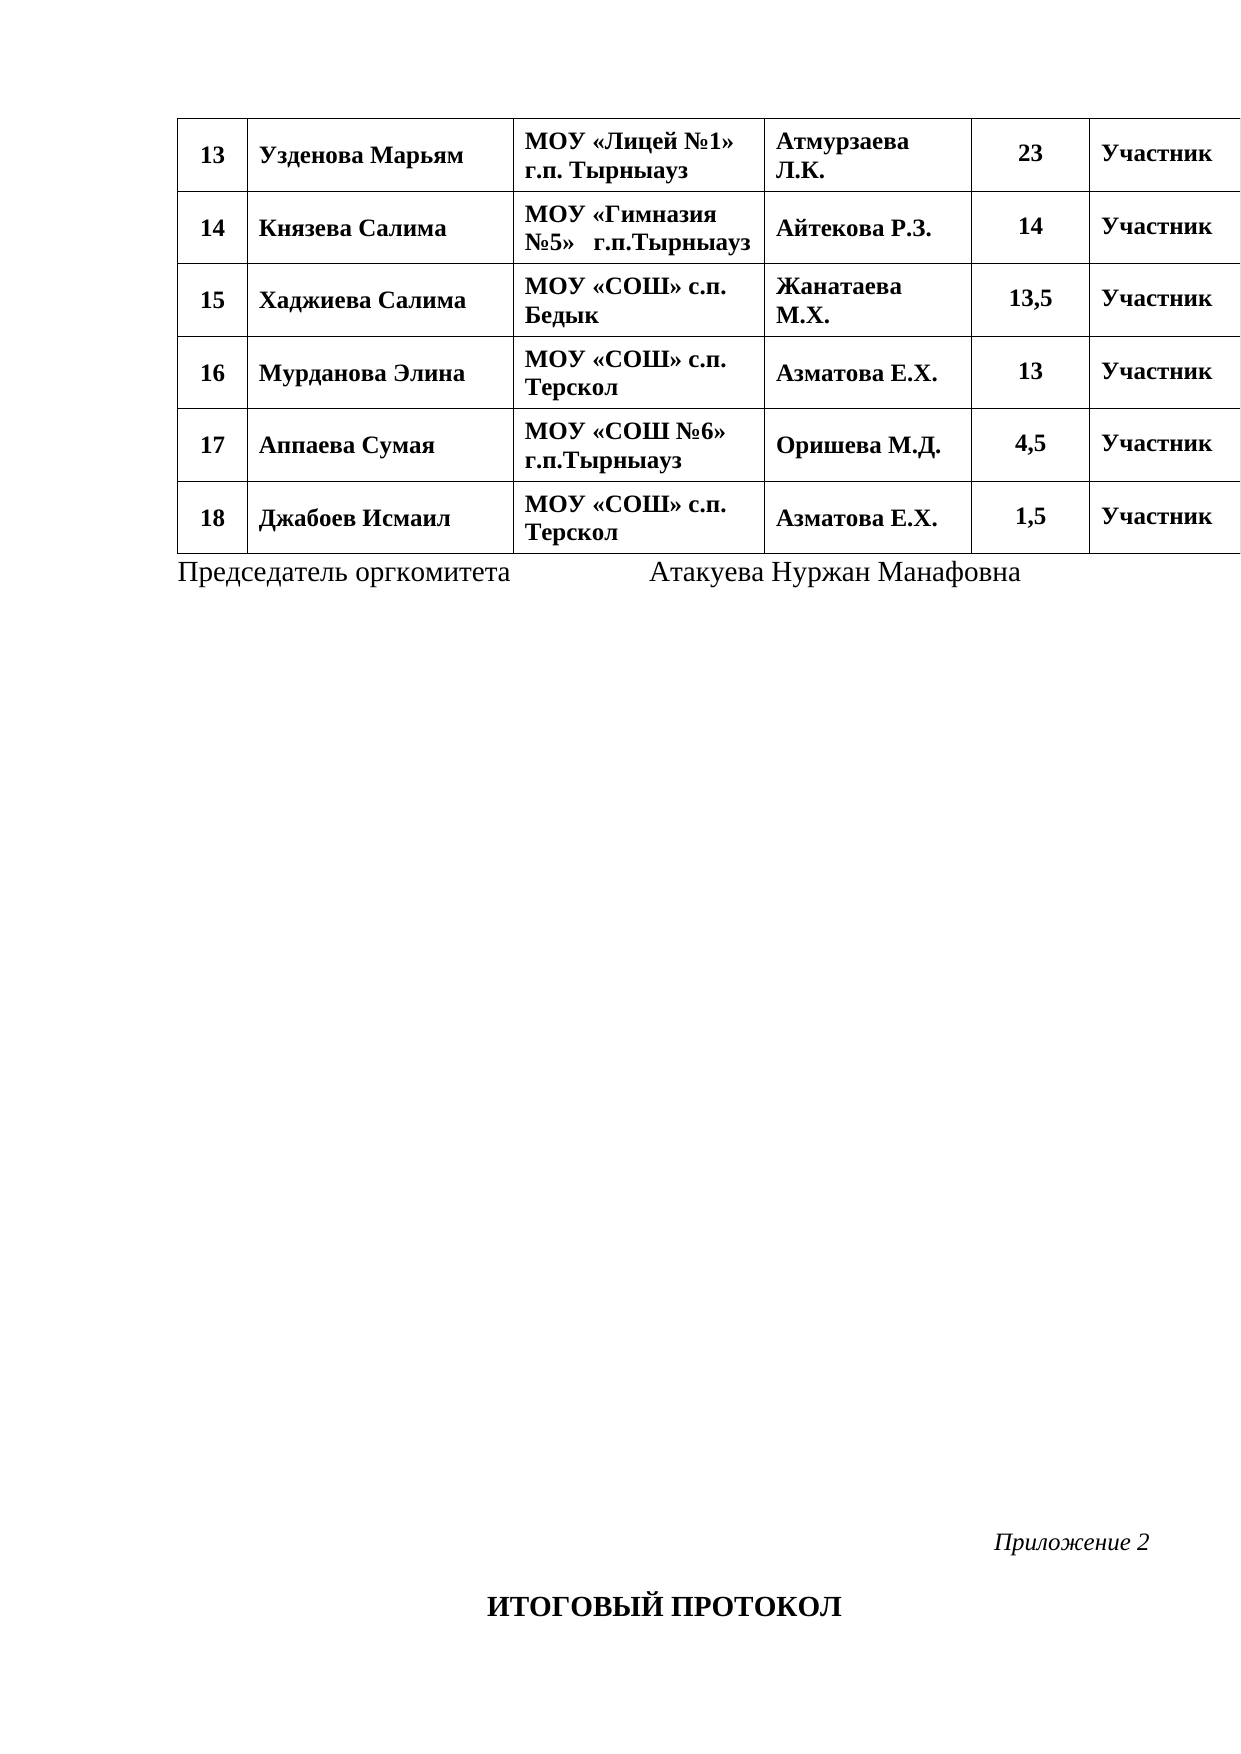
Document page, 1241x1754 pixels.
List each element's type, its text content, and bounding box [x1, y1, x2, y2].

table_cell МОУ «Гимназия №5» г.п.Тырныауз [514, 192, 764, 263]
table_cell Аппаева Сумая [248, 409, 513, 481]
table_cell 18 [178, 482, 247, 553]
table_cell 13,5 [972, 264, 1089, 336]
table_cell Жанатаева М.Х. [765, 264, 971, 336]
table_cell Азматова Е.Х. [765, 337, 971, 408]
table_cell 4,5 [972, 409, 1089, 481]
table_cell Участник [1090, 264, 1240, 336]
table_cell 15 [178, 264, 247, 336]
table_cell Участник [1090, 337, 1240, 408]
table_cell Участник [1090, 482, 1240, 553]
table_cell МОУ «СОШ №6» г.п.Тырныауз [514, 409, 764, 481]
table_cell 14 [178, 192, 247, 263]
text ИТОГОВЫЙ ПРОТОКОЛ [177, 1589, 1152, 1623]
table_cell Узденова Марьям [248, 119, 513, 191]
table_cell Атмурзаева Л.К. [765, 119, 971, 191]
table_cell 16 [178, 337, 247, 408]
table_cell Участник [1090, 192, 1240, 263]
table_cell Азматова Е.Х. [765, 482, 971, 553]
table_cell 23 [972, 119, 1089, 191]
table_cell Хаджиева Салима [248, 264, 513, 336]
table_cell 14 [972, 192, 1089, 263]
table_cell МОУ «СОШ» с.п. Терскол [514, 482, 764, 553]
table_cell Мурданова Элина [248, 337, 513, 408]
table_cell МОУ «Лицей №1» г.п. Тырныауз [514, 119, 764, 191]
table_cell 17 [178, 409, 247, 481]
table_cell МОУ «СОШ» с.п. Терскол [514, 337, 764, 408]
table_cell Айтекова Р.З. [765, 192, 971, 263]
text Приложение 2 [177, 1527, 1152, 1556]
table_cell 1,5 [972, 482, 1089, 553]
table_cell Оришева М.Д. [765, 409, 971, 481]
table_cell Участник [1090, 409, 1240, 481]
table_cell Князева Салима [248, 192, 513, 263]
table_cell МОУ «СОШ» с.п. Бедык [514, 264, 764, 336]
table_cell 13 [972, 337, 1089, 408]
table_cell 13 [178, 119, 247, 191]
table_cell Участник [1090, 119, 1240, 191]
text Председатель оргкомитета Атакуева Нуржан Манафовна [177, 554, 1152, 588]
table_cell Джабоев Исмаил [248, 482, 513, 553]
